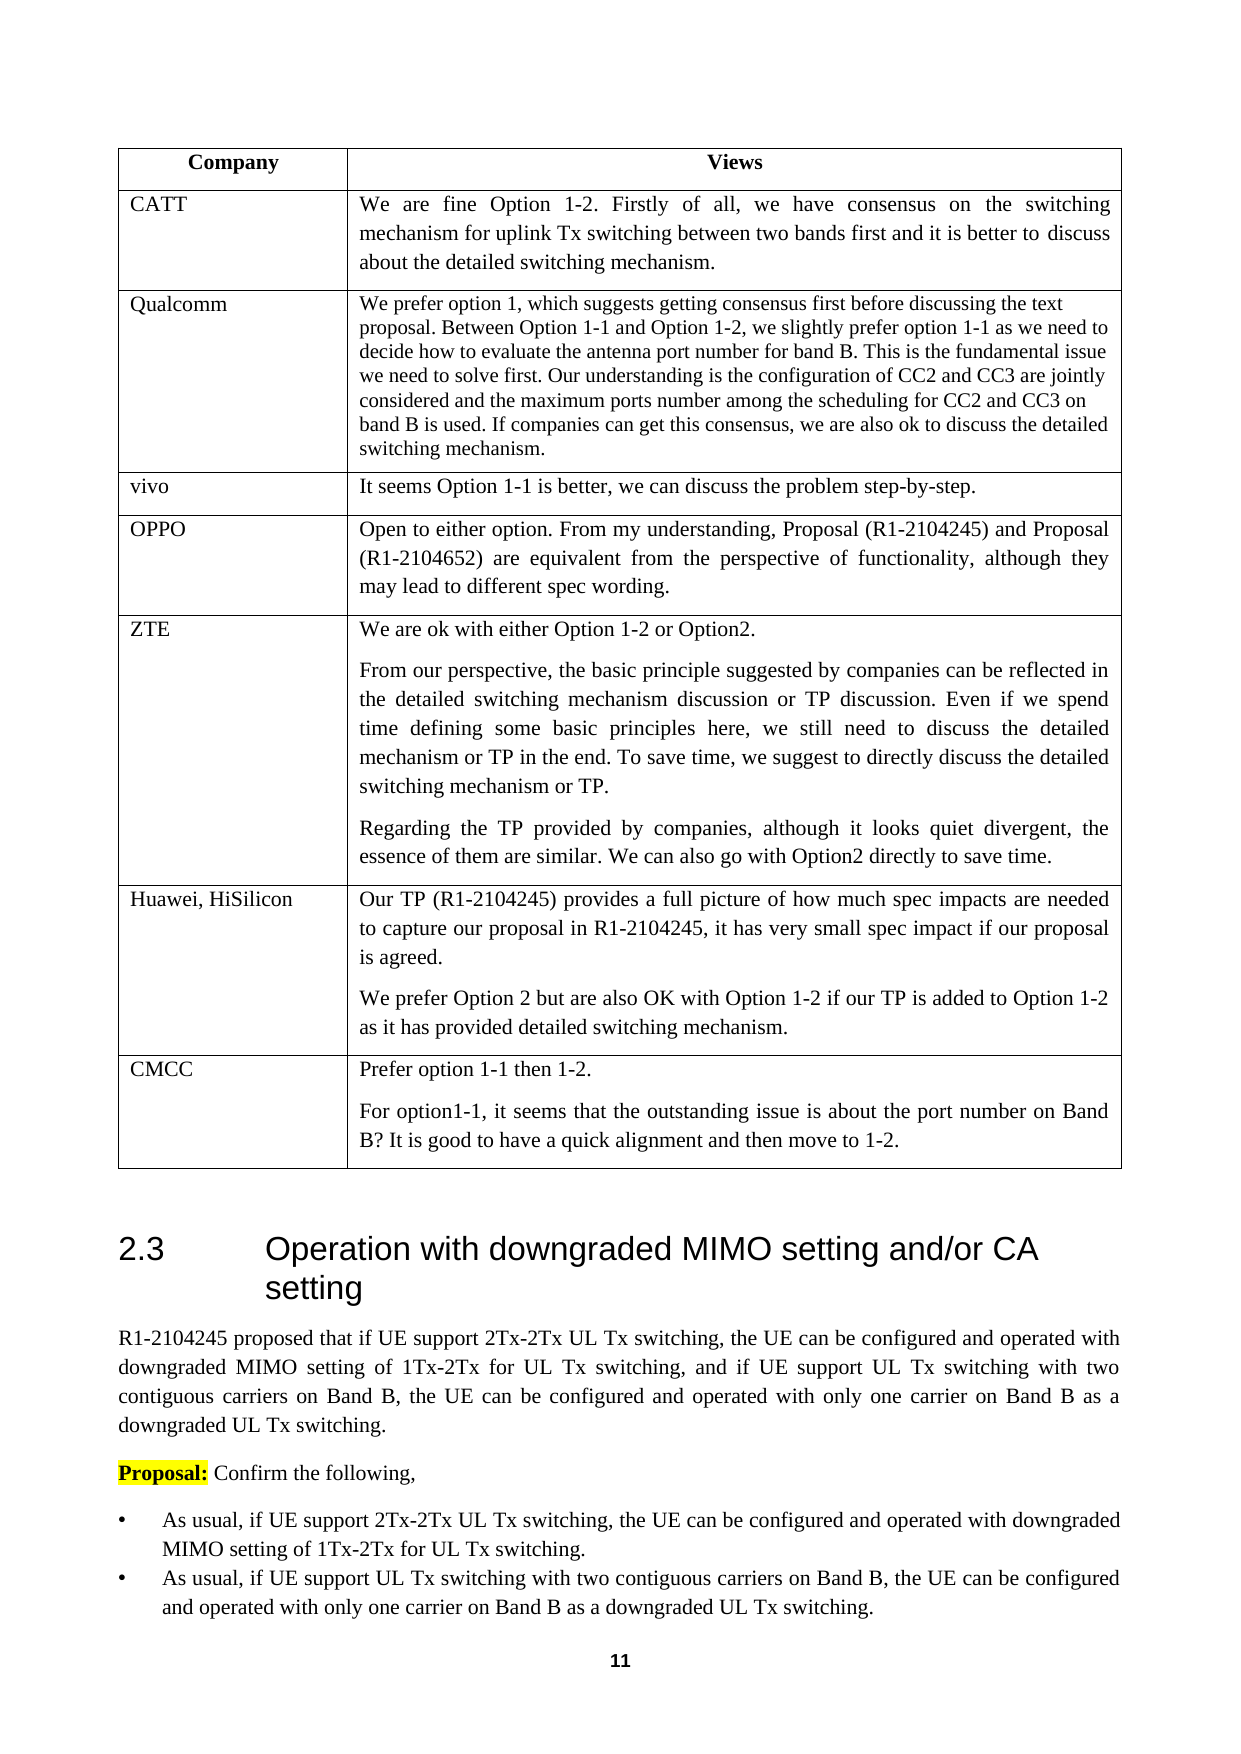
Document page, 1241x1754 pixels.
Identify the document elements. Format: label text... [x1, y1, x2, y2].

table_header Views [348, 149, 1121, 190]
list As usual, if UE support UL Tx switching with two contiguous carriers on Band B, the UE can be configured and operated with only one carrier on Band B as a downgraded UL Tx switching. [118, 1565, 1122, 1619]
table_cell We are ok with either Option 1-2 or Option2. From our perspective, the basic principle suggested by companies can be reflected in the detailed switching mechanism discussion or TP discussion. Even if we spend time defining some basic principles here, we still need to discuss the detailed mechanism or TP in the end. To save time, we suggest to directly discuss the detailed switching mechanism or TP. Regarding the TP provided by companies, although it looks quiet divergent, the essence of them are similar. We can also go with Option2 directly to save time. [348, 616, 1121, 885]
table_cell Our TP (R1-2104245) provides a full picture of how much spec impacts are needed to capture our proposal in R1-2104245, it has very small spec impact if our proposal is agreed. We prefer Option 2 but are also OK with Option 1-2 if our TP is added to Option 1-2 as it has provided detailed switching mechanism. [348, 886, 1121, 1055]
table_cell Huawei, HiSilicon [119, 886, 347, 1055]
table_cell OPPO [119, 516, 347, 615]
text R1-2104245 proposed that if UE support 2Tx-2Tx UL Tx switching, the UE can be configured and operated with downgraded MIMO setting of 1Tx-2Tx for UL Tx switching, and if UE support UL Tx switching with two contiguous carriers on Band B, the UE can be configured and operated with only one carrier on Band B as a downgraded UL Tx switching. [118, 1325, 1122, 1437]
table_cell We are fine Option 1-2. Firstly of all, we have consensus on the switching mechanism for uplink Tx switching between two bands first and it is better to discuss about the detailed switching mechanism. [348, 191, 1121, 290]
table_cell We prefer option 1, which suggests getting consensus first before discussing the text proposal. Between Option 1-1 and Option 1-2, we slightly prefer option 1-1 as we need to decide how to evaluate the antenna port number for band B. This is the fundamental issue we need to solve first. Our understanding is the configuration of CC2 and CC3 are jointly considered and the maximum ports number among the scheduling for CC2 and CC3 on band B is used. If companies can get this consensus, we are also ok to discuss the detailed switching mechanism. [348, 291, 1121, 472]
table_cell CMCC [119, 1056, 347, 1168]
subtitle Operation with downgraded MIMO setting and/or CA setting [118, 1229, 1122, 1306]
table_header Company [119, 149, 347, 190]
list As usual, if UE support 2Tx-2Tx UL Tx switching, the UE can be configured and operated with downgraded MIMO setting of 1Tx-2Tx for UL Tx switching. [118, 1507, 1122, 1561]
table_cell Open to either option. From my understanding, Proposal (R1-2104245) and Proposal (R1-2104652) are equivalent from the perspective of functionality, although they may lead to different spec wording. [348, 516, 1121, 615]
table_cell vivo [119, 473, 347, 514]
text Proposal: Confirm the following, [118, 1459, 1122, 1485]
table_cell ZTE [119, 616, 347, 885]
table_cell Qualcomm [119, 291, 347, 472]
table_cell Prefer option 1-1 then 1-2. For option1-1, it seems that the outstanding issue is about the port number on Band B? It is good to have a quick alignment and then move to 1-2. [348, 1056, 1121, 1168]
table_cell CATT [119, 191, 347, 290]
table_cell It seems Option 1-1 is better, we can discuss the problem step-by-step. [348, 473, 1121, 514]
